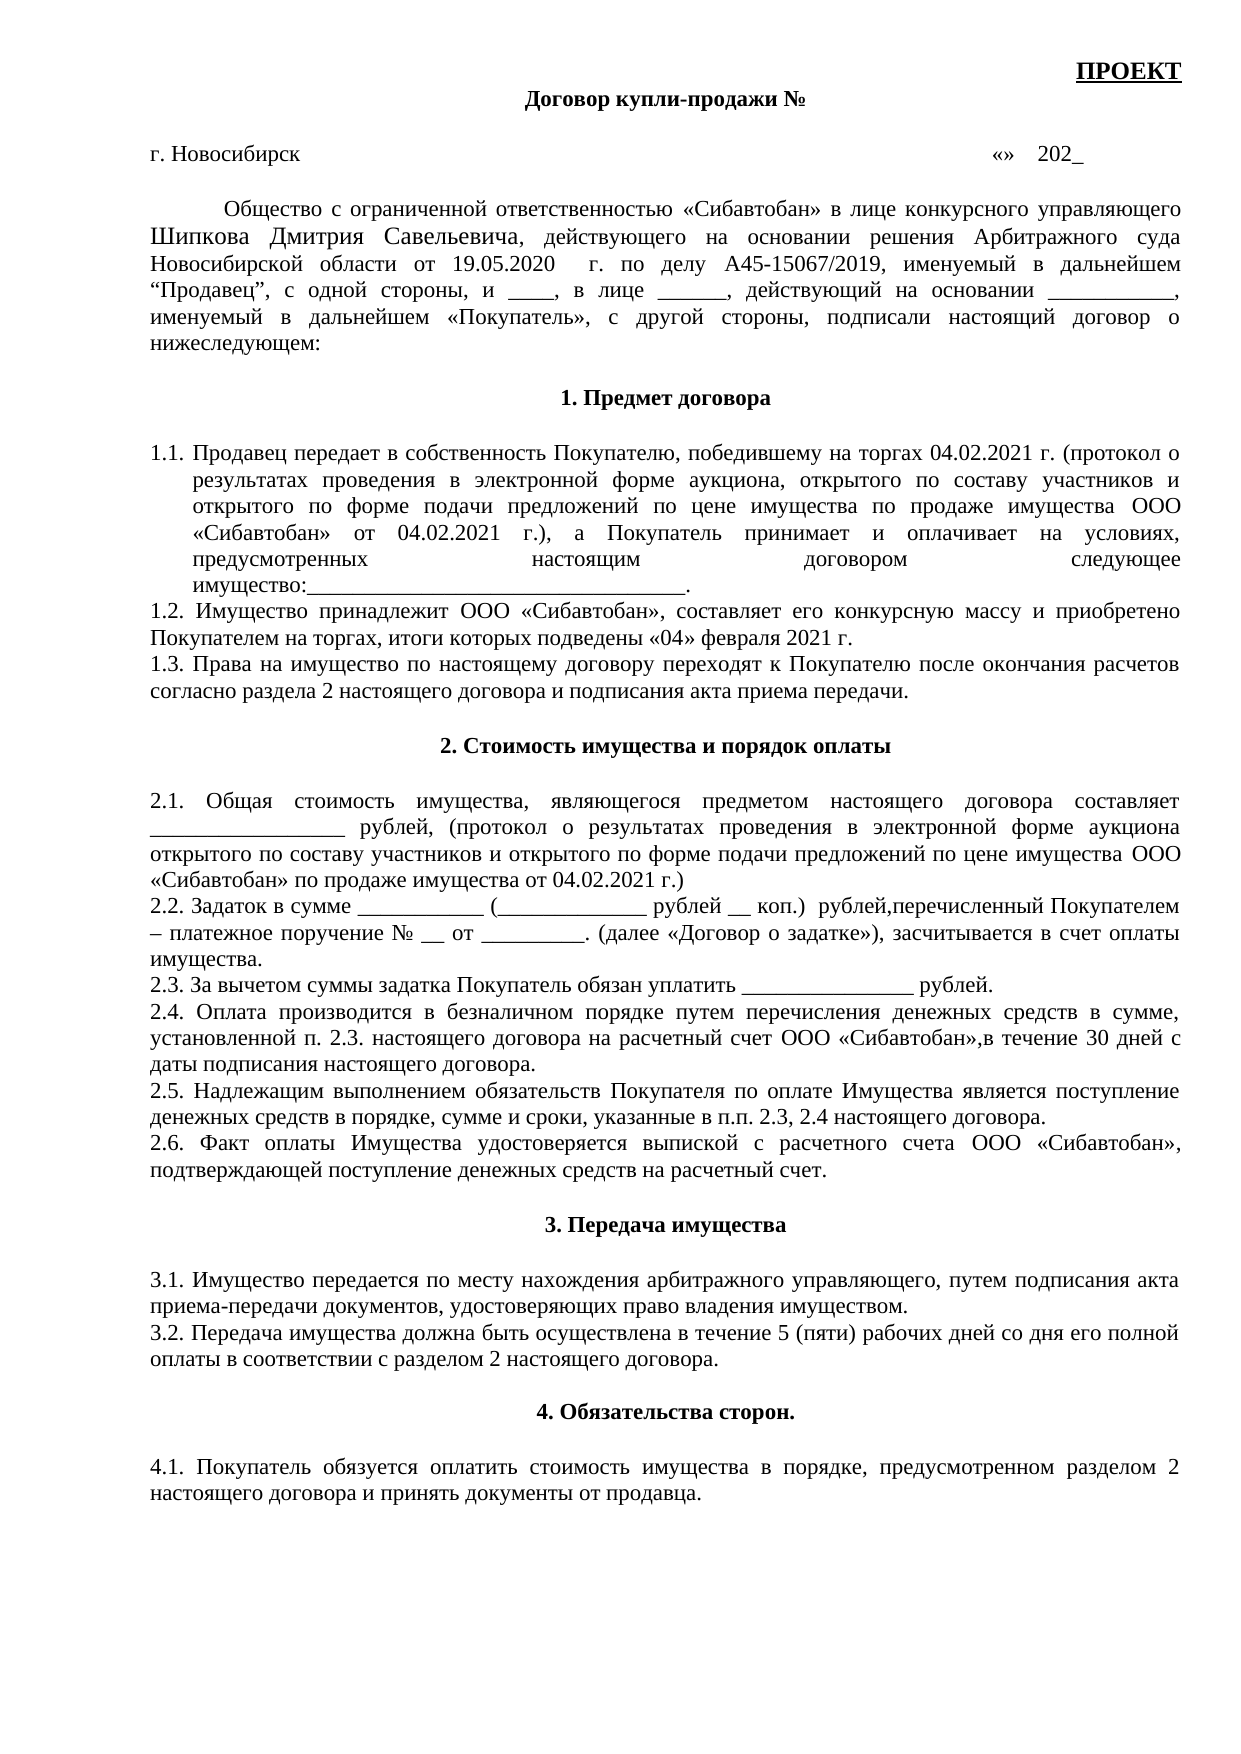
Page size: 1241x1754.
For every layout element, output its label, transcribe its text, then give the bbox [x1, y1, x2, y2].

title Продавец передает в собственность Покупателю, победившему на торгах 04.02.2021 г. (протокол о результатах проведения в электронной форме аукциона, открытого по составу участников и открытого по форме подачи предложений по цене имущества по продаже имущества ООО «Сибавтобан» от 04.02.2021 г.), а Покупатель принимает и оплачивает на условиях, предусмотренных настоящим договором следующее имущество:_________________________________. [150, 439, 1181, 598]
title 2.1. Общая стоимость имущества, являющегося предметом настоящего договора составляет _________________ рублей, (протокол о результатах проведения в электронной форме аукциона открытого по составу участников и открытого по форме подачи предложений по цене имущества ООО «Сибавтобан» по продаже имущества от 04.02.2021 г.) [150, 787, 1181, 892]
title 2.2. Задаток в сумме ___________ (_____________ рублей __ коп.) рублей,перечисленный Покупателем – платежное поручение № __ от _________. (далее «Договор о задатке»), засчитывается в счет оплаты имущества. [150, 892, 1181, 971]
title 2.4. Оплата производится в безналичном порядке путем перечисления денежных средств в сумме, установленной п. 2.3. настоящего договора на расчетный счет ООО «Сибавтобан»,в течение 30 дней с даты подписания настоящего договора. [150, 998, 1181, 1077]
title 4. Обязательства сторон. [150, 1398, 1181, 1424]
text 3.1. Имущество передается по месту нахождения арбитражного управляющего, путем подписания акта приема-передачи документов, удостоверяющих право владения имуществом. [150, 1266, 1181, 1319]
text Общество с ограниченной ответственностью «Сибавтобан» в лице конкурсного управляющего Шипкова Дмитрия Савельевича, действующего на основании решения Арбитражного суда Новосибирской области от 19.05.2020 г. по делу А45-15067/2019, именуемый в дальнейшем “Продавец”, с одной стороны, и ____, в лице ______, действующий на основании ___________, именуемый в дальнейшем «Покупатель», с другой стороны, подписали настоящий договор о нижеследующем: [150, 195, 1182, 356]
title Договор купли-продажи № [150, 85, 1181, 111]
title 2. Стоимость имущества и порядок оплаты [150, 732, 1181, 758]
title 2.3. За вычетом суммы задатка Покупатель обязан уплатить _______________ рублей. [150, 971, 1181, 998]
text 4.1. Покупатель обязуется оплатить стоимость имущества в порядке, предусмотренном разделом 2 настоящего договора и принять документы от продавца. [150, 1453, 1181, 1506]
title г. Новосибирск «» 202_ [150, 140, 1181, 166]
title 2.5. Надлежащим выполнением обязательств Покупателя по оплате Имущества является поступление денежных средств в порядке, сумме и сроки, указанные в п.п. 2.3, 2.4 настоящего договора. [150, 1077, 1181, 1129]
title ПРОЕКТ [150, 56, 1181, 85]
text 1.3. Права на имущество по настоящему договору переходят к Покупателю после окончания расчетов согласно раздела 2 настоящего договора и подписания акта приема передачи. [150, 650, 1181, 703]
title 1. Предмет договора [150, 384, 1181, 411]
title 1.2. Имущество принадлежит ООО «Сибавтобан», составляет его конкурсную массу и приобретено Покупателем на торгах, итоги которых подведены «04» февраля 2021 г. [150, 598, 1181, 650]
title 2.6. Факт оплаты Имущества удостоверяется выпиской с расчетного счета ООО «Сибавтобан», подтверждающей поступление денежных средств на расчетный счет. [150, 1129, 1181, 1182]
title 3. Передача имущества [150, 1211, 1181, 1237]
title 3.2. Передача имущества должна быть осуществлена в течение 5 (пяти) рабочих дней со дня его полной оплаты в соответствии с разделом 2 настоящего договора. [150, 1319, 1181, 1371]
